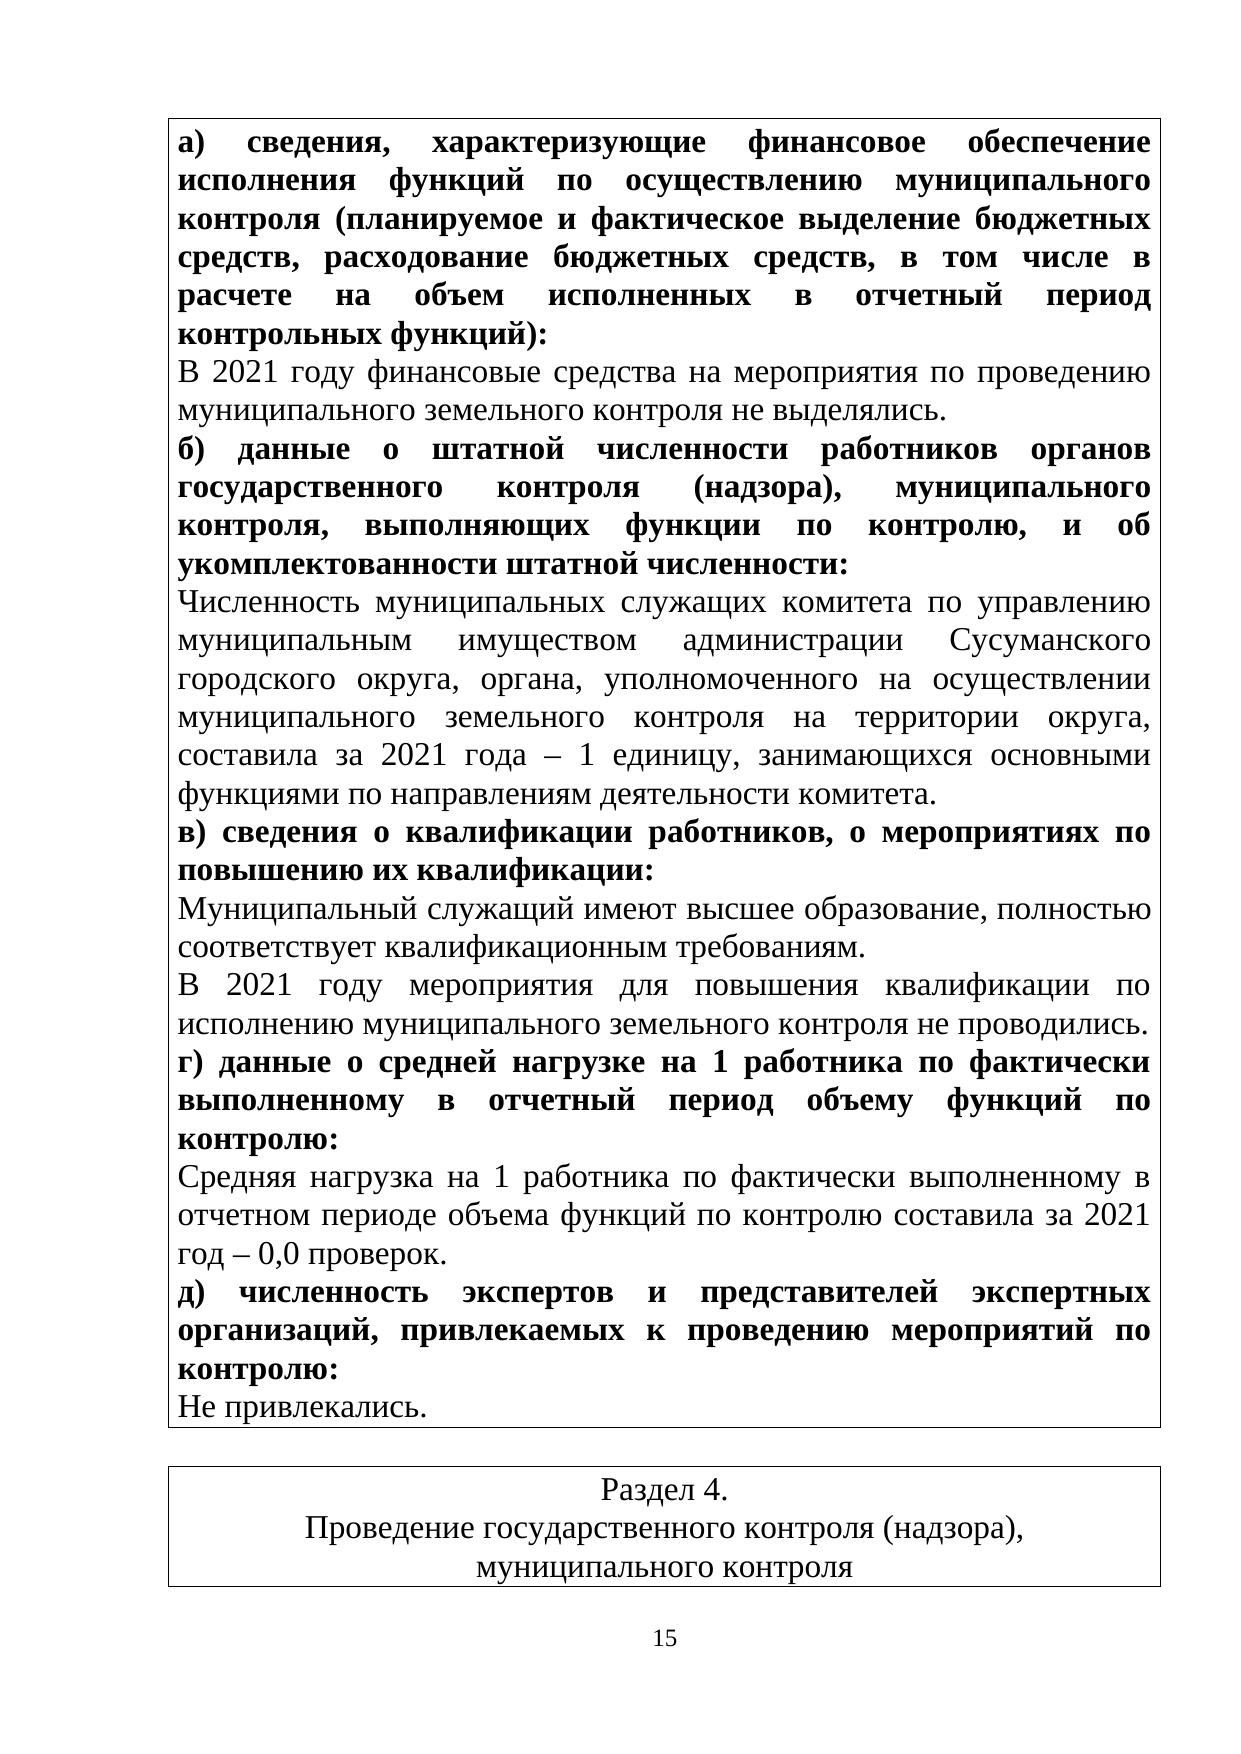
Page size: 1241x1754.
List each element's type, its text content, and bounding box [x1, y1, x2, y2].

text Раздел 4. [169, 1467, 1160, 1507]
text муниципального контроля [169, 1543, 1160, 1586]
text В 2021 году финансовые средства на мероприятия по проведению муниципального земельного контроля не выделялись. [177, 351, 1152, 428]
text Проведение государственного контроля (надзора), [177, 1507, 1152, 1543]
text Не привлекались. [169, 1383, 1160, 1427]
text В 2021 году мероприятия для повышения квалификации по исполнению муниципального земельного контроля не проводились. [177, 964, 1152, 1041]
text Муниципальный служащий имеют высшее образование, полностью соответствует квалификационным требованиям. [177, 888, 1152, 964]
text Численность муниципальных служащих комитета по управлению муниципальным имуществом администрации Сусуманского городского округа, органа, уполномоченного на осуществлении муниципального земельного контроля на территории округа, составила за 2021 года – 1 единицу, занимающихся основными функциями по направлениям деятельности комитета. [177, 581, 1152, 811]
text в) сведения о квалификации работников, о мероприятиях по повышению их квалификации: [177, 811, 1152, 888]
text Средняя нагрузка на 1 работника по фактически выполненному в отчетном периоде объема функций по контролю составила за 2021 год – 0,0 проверок. [177, 1156, 1152, 1271]
text а) сведения, характеризующие финансовое обеспечение исполнения функций по осуществлению муниципального контроля (планируемое и фактическое выделение бюджетных средств, расходование бюджетных средств, в том числе в расчете на объем исполненных в отчетный период контрольных функций): [169, 119, 1160, 351]
text д) численность экспертов и представителей экспертных организаций, привлекаемых к проведению мероприятий по контролю: [177, 1271, 1152, 1383]
text б) данные о штатной численности работников органов государственного контроля (надзора), муниципального контроля, выполняющих функции по контролю, и об укомплектованности штатной численности: [177, 428, 1152, 581]
text г) данные о средней нагрузке на 1 работника по фактически выполненному в отчетный период объему функций по контролю: [177, 1041, 1152, 1156]
